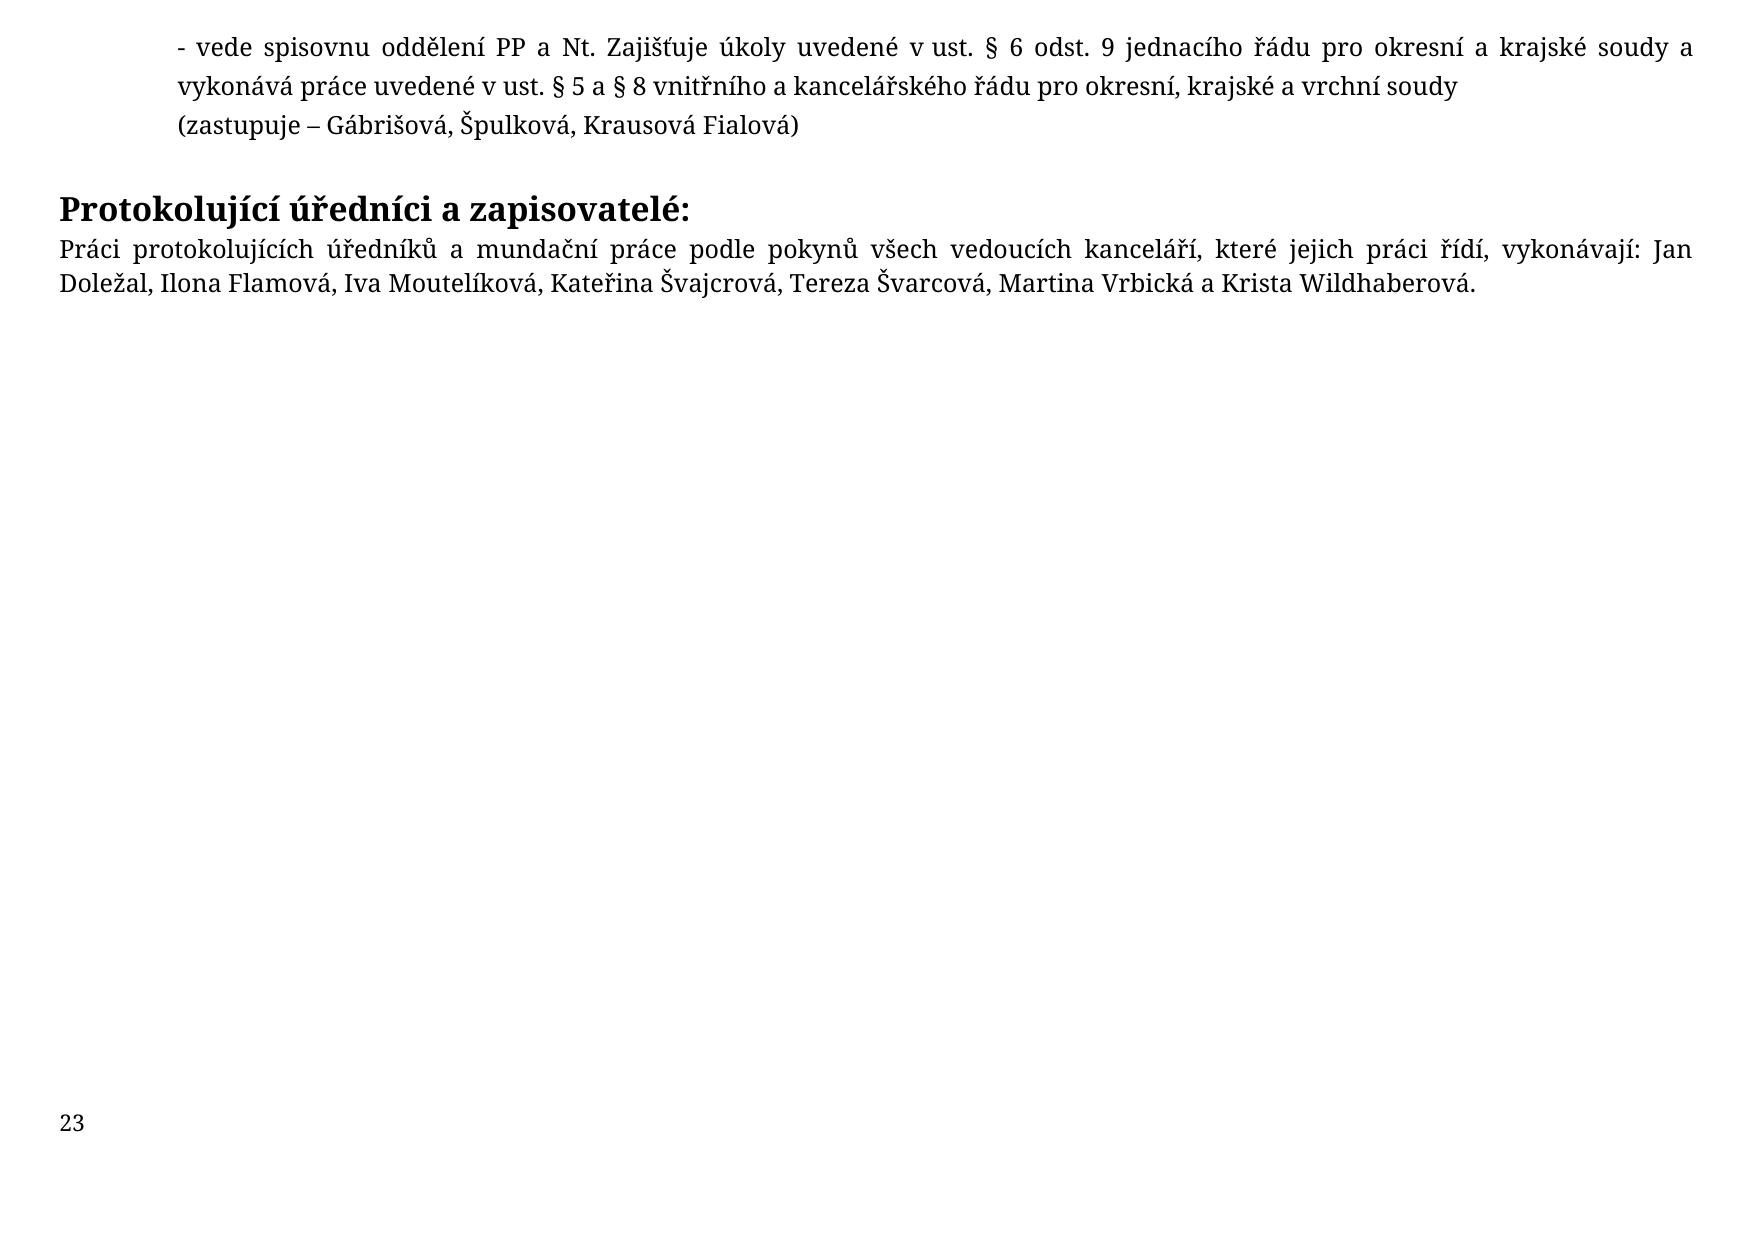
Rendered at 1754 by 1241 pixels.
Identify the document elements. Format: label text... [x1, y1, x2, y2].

text (zastupuje – Gábrišová, Špulková, Krausová Fialová) [177, 108, 1695, 142]
text - vede spisovnu oddělení PP a Nt. Zajišťuje úkoly uvedené v ust. § 6 odst. 9 jednacího řádu pro okresní a krajské soudy a vykonává práce uvedené v ust. § 5 a § 8 vnitřního a kancelářského řádu pro okresní, krajské a vrchní soudy [177, 29, 1695, 103]
text Protokolující úředníci a zapisovatelé: [59, 186, 1695, 232]
text Práci protokolujících úředníků a mundační práce podle pokynů všech vedoucích kanceláří, které jejich práci řídí, vykonávají: Jan Doležal, Ilona Flamová, Iva Moutelíková, Kateřina Švajcrová, Tereza Švarcová, Martina Vrbická a Krista Wildhaberová. [59, 232, 1695, 300]
